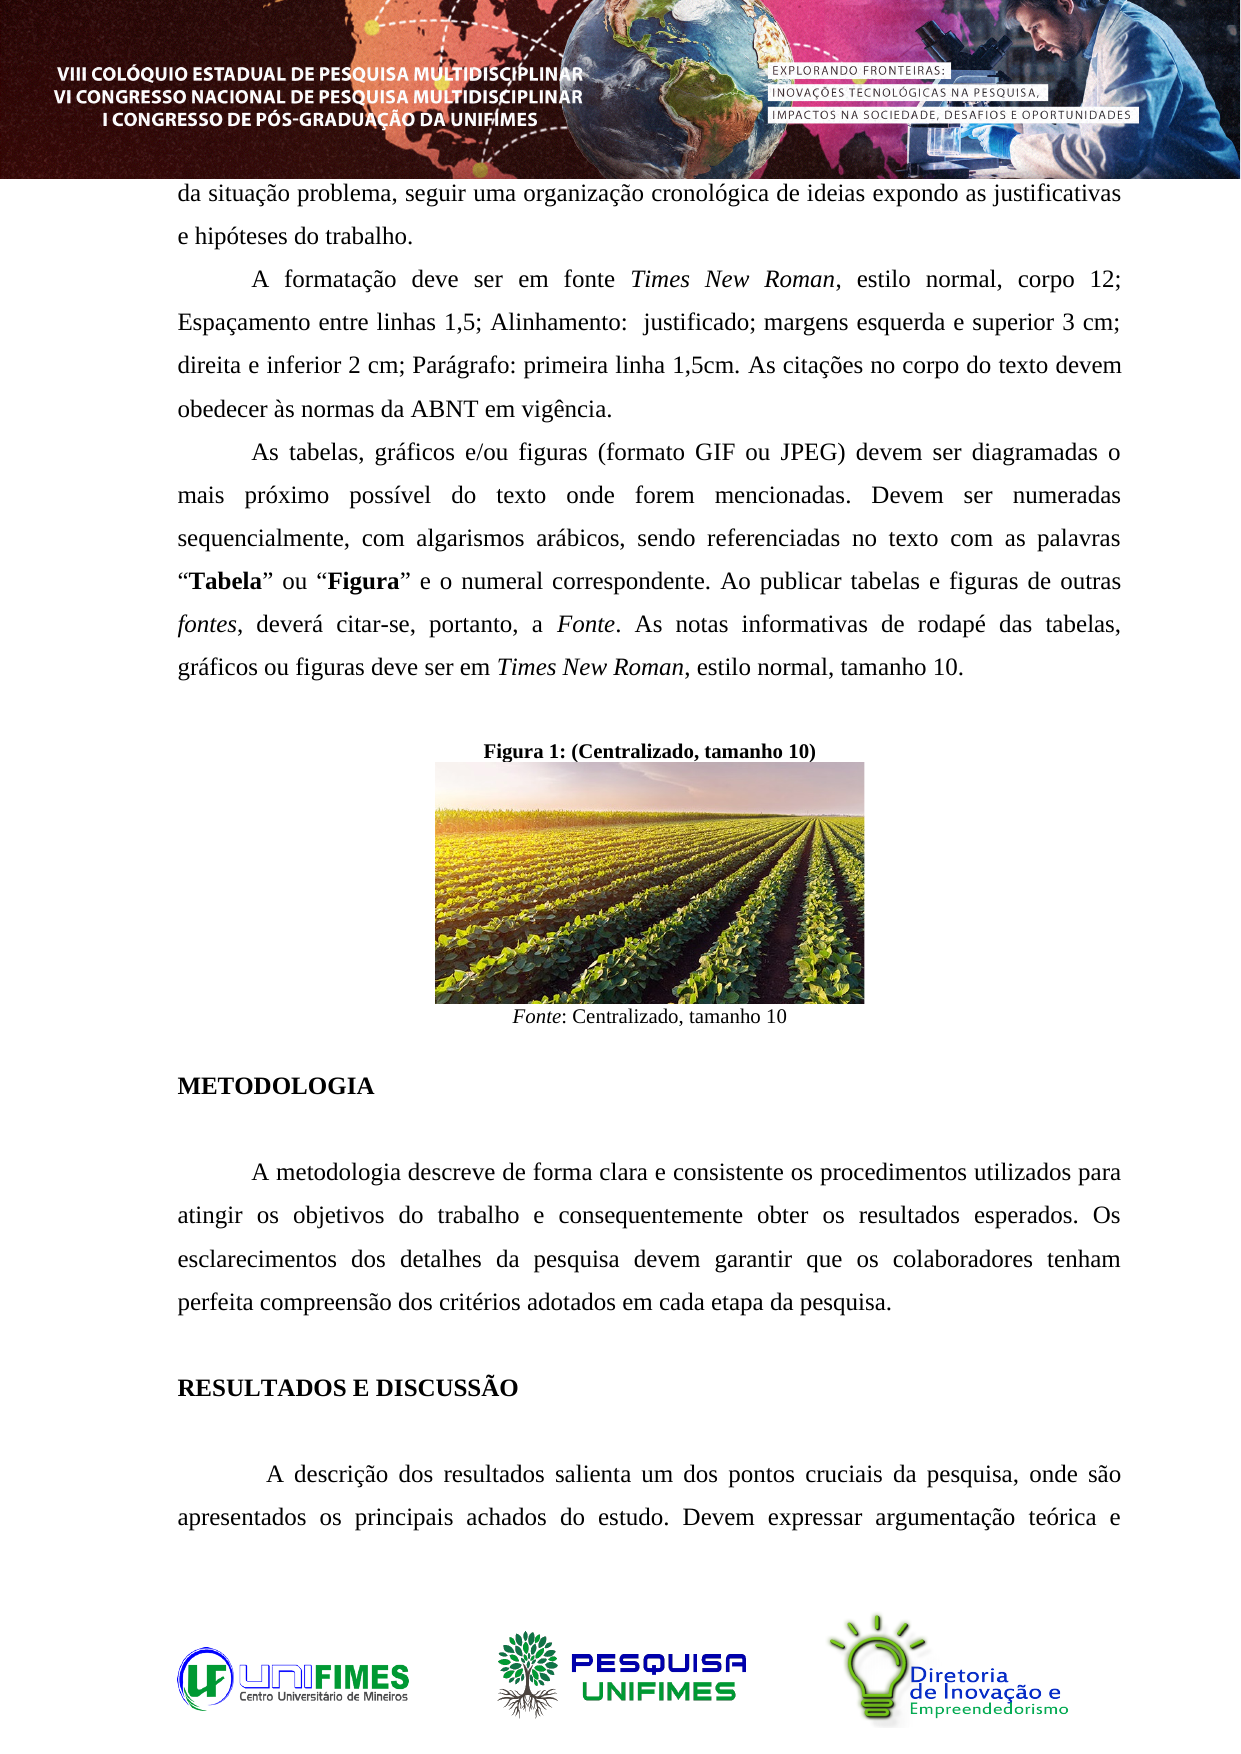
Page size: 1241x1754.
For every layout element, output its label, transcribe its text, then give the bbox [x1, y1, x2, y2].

picture [435, 762, 865, 1004]
text RESULTADOS E DISCUSSÃO [177, 1373, 1122, 1402]
text As tabelas, gráficos e/ou figuras (formato GIF ou JPEG) devem ser diagramadas o mais próximo possível do texto onde forem mencionadas. Devem ser numeradas sequencialmente, com algarismos arábicos, sendo referenciadas no texto com as palavras “Tabela” ou “Figura” e o numeral correspondente. Ao publicar tabelas e figuras de outras fontes, deverá citar-se, portanto, a Fonte. As notas informativas de rodapé das tabelas, gráficos ou figuras deve ser em Times New Roman, estilo normal, tamanho 10. [177, 437, 1122, 681]
picture [497, 1631, 746, 1719]
text A formatação deve ser em fonte Times New Roman, estilo normal, corpo 12; Espaçamento entre linhas 1,5; Alinhamento: justificado; margens esquerda e superior 3 cm; direita e inferior 2 cm; Parágrafo: primeira linha 1,5cm. As citações no corpo do texto devem obedecer às normas da ABNT em vigência. [177, 264, 1122, 422]
text Figura 1: (Centralizado, tamanho 10) [177, 739, 1122, 763]
picture [177, 1647, 409, 1711]
picture [824, 1611, 1073, 1728]
text A metodologia descreve de forma clara e consistente os procedimentos utilizados para atingir os objetivos do trabalho e consequentemente obter os resultados esperados. Os esclarecimentos dos detalhes da pesquisa devem garantir que os colaboradores tenham perfeita compreensão dos critérios adotados em cada etapa da pesquisa. [177, 1157, 1122, 1316]
picture [0, 0, 1241, 179]
text Fonte: Centralizado, tamanho 10 [177, 1004, 1122, 1028]
text METODOLOGIA [177, 1071, 1122, 1100]
